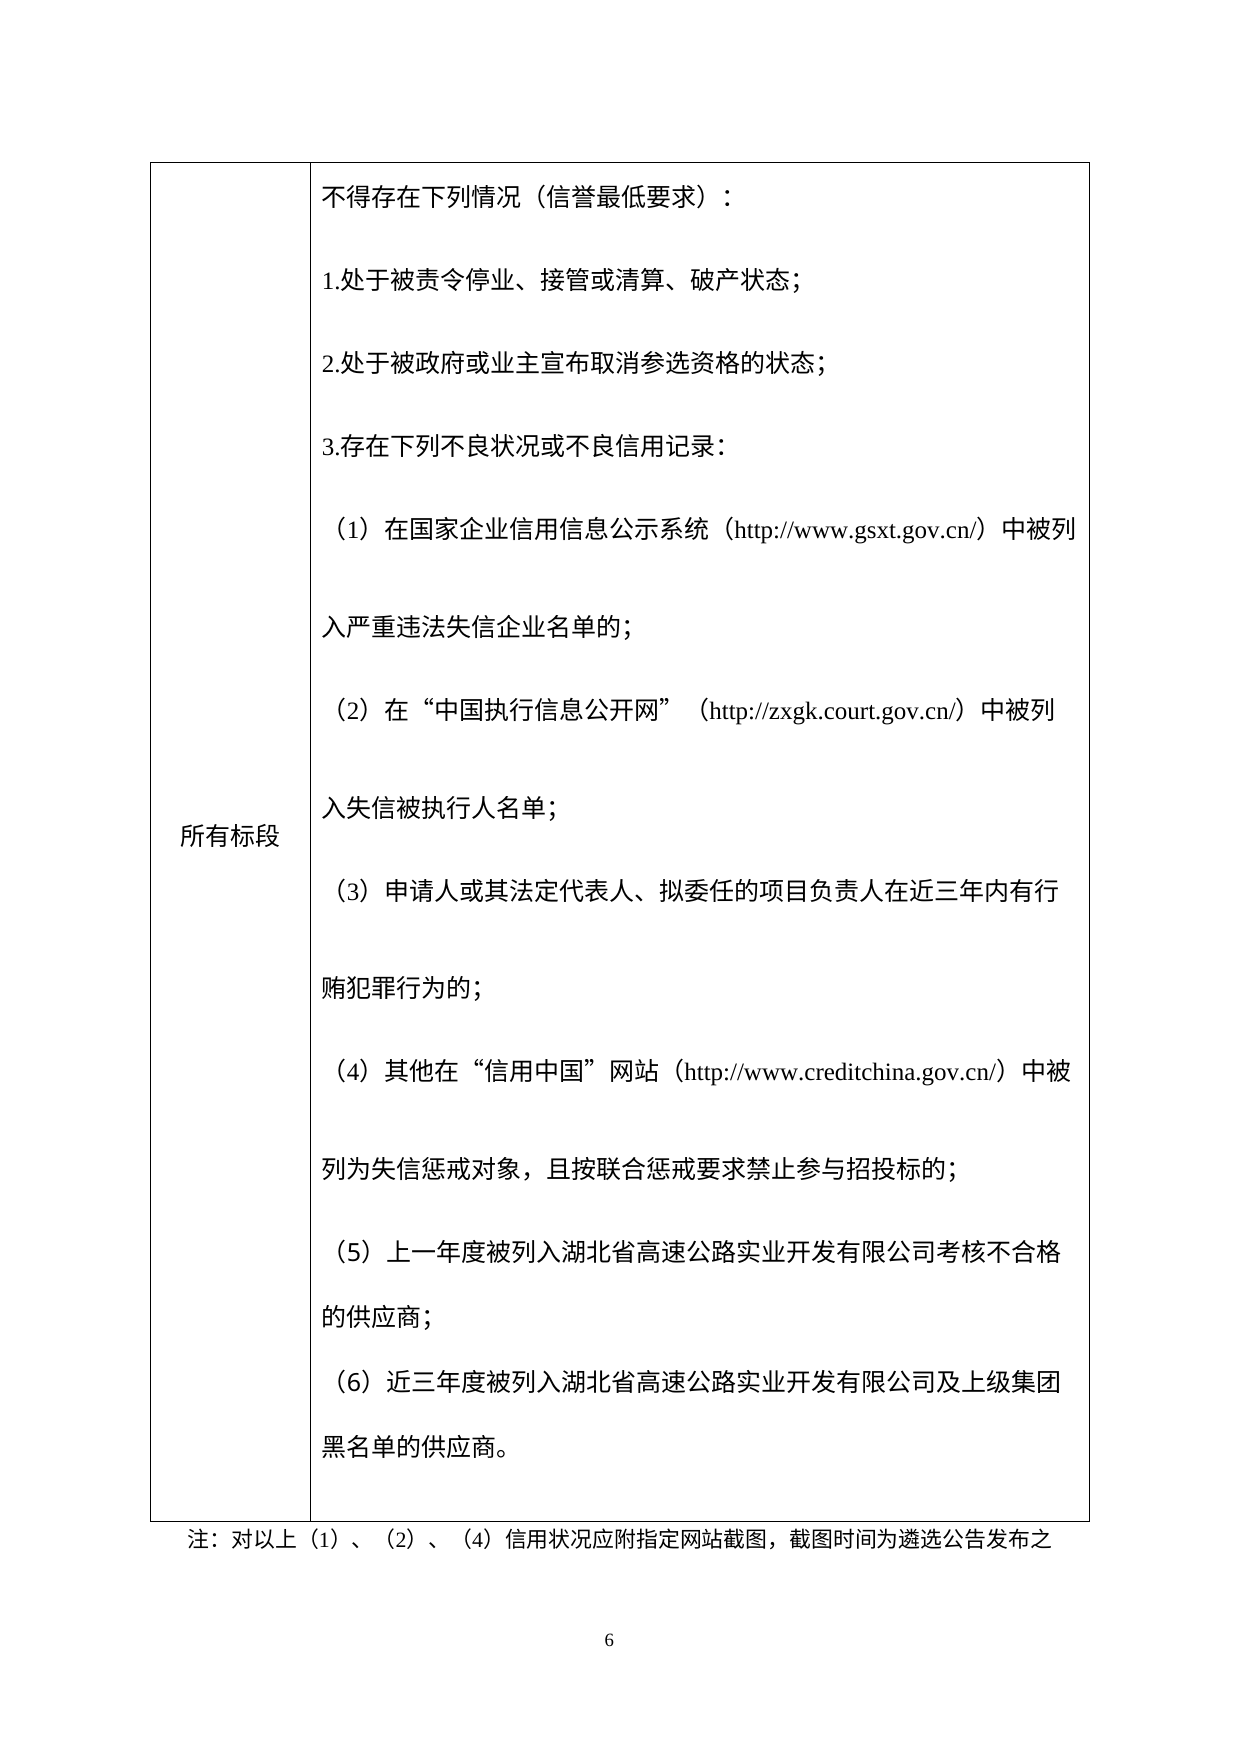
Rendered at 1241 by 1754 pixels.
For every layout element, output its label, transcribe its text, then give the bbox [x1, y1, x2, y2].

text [187, 1522, 1053, 1554]
table_cell 所有标段 [151, 163, 310, 1521]
table_cell 不得存在下列情况（信誉最低要求）： 1.处于被责令停业、接管或清算、破产状态； 2.处于被政府或业主宣布取消参选资格的状态； 3.存在下列不良状况或不良信用记录： （1）在国家企业信用信息公示系统（http://www.gsxt.gov.cn/）中被列入严重违法失信企业名单的； （2）在“中国执行信息公开网”（http://zxgk.court.gov.cn/）中被列入失信被执行人名单； （3）申请人或其法定代表人、拟委任的项目负责人在近三年内有行贿犯罪行为的； （4）其他在“信用中国”网站（http://www.creditchina.gov.cn/）中被列为失信惩戒对象，且按联合惩戒要求禁止参与招投标的； （5）上一年度被列入湖北省高速公路实业开发有限公司考核不合格的供应商； （6）近三年度被列入湖北省高速公路实业开发有限公司及上级集团黑名单的供应商。 [311, 163, 1089, 1521]
